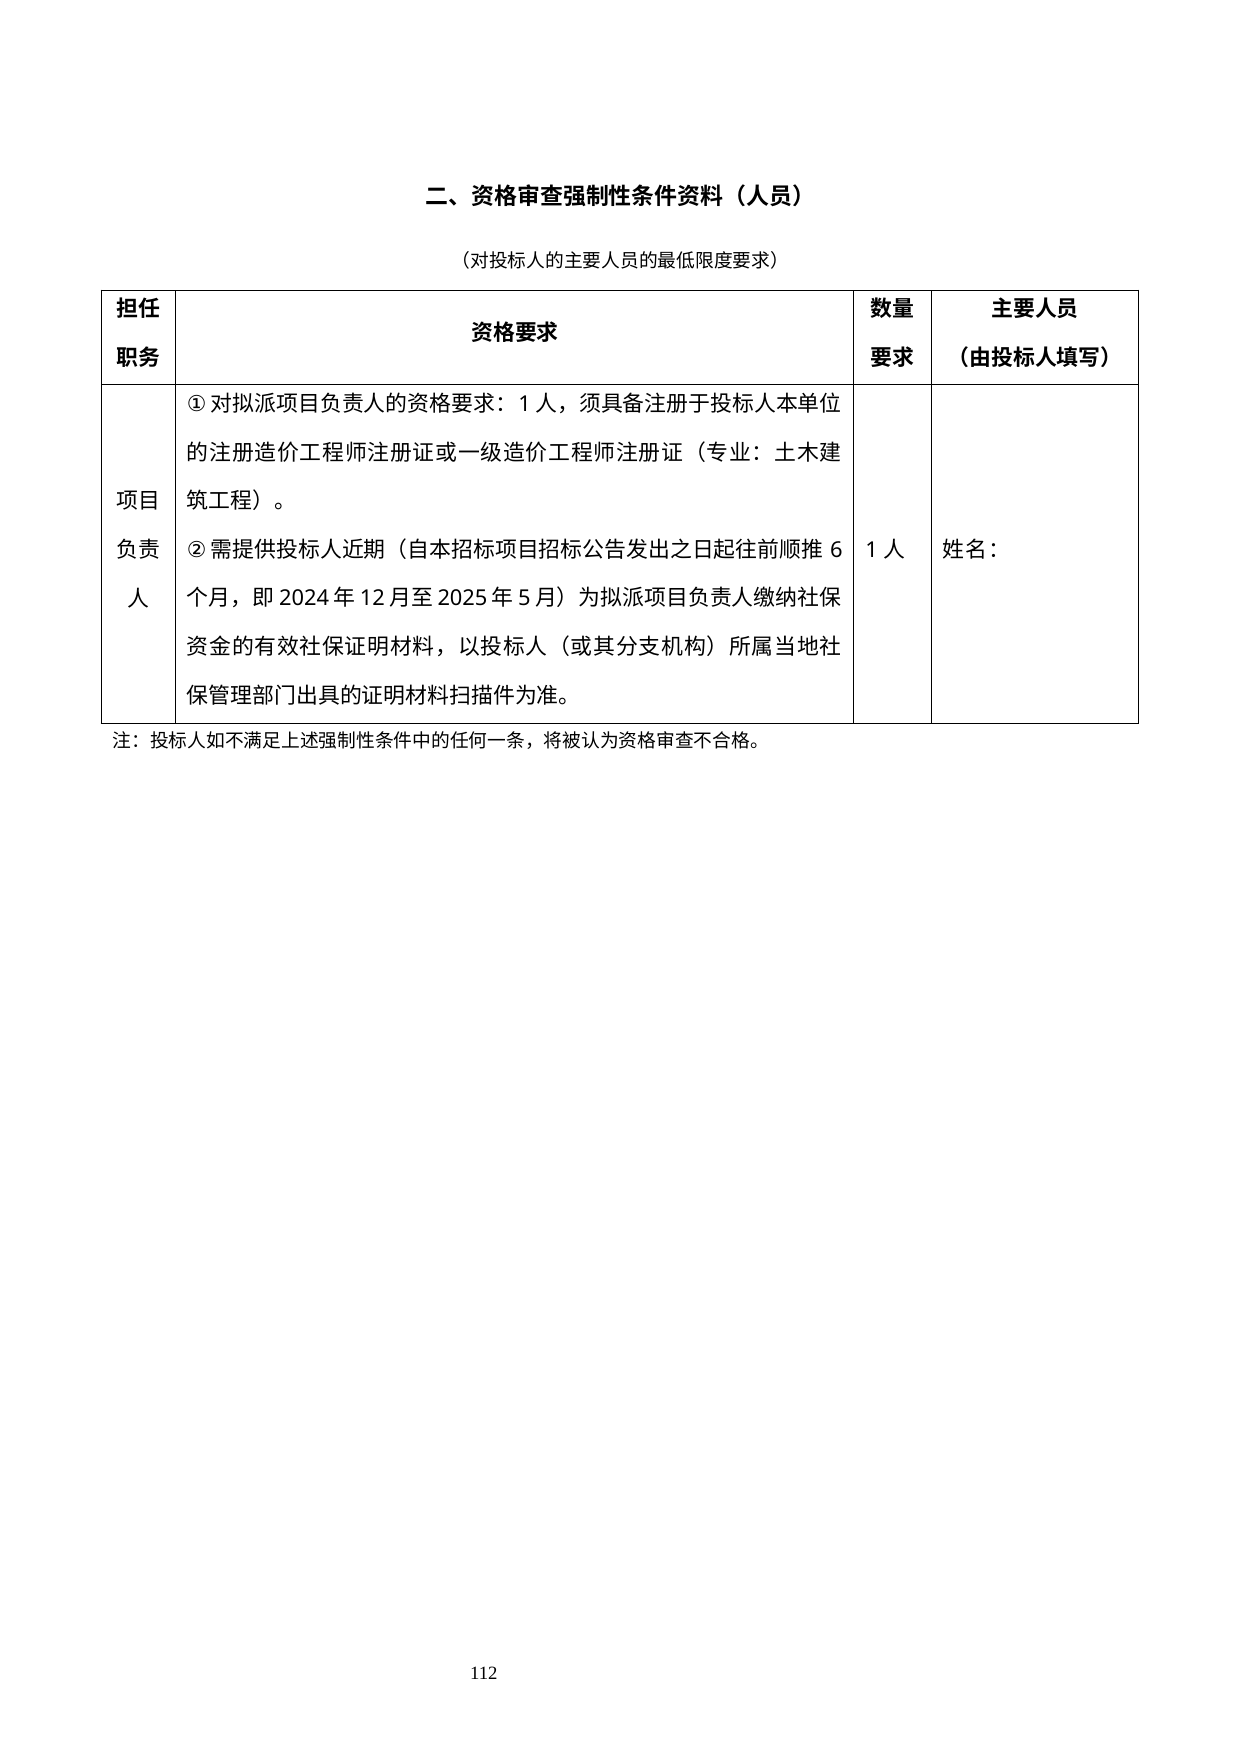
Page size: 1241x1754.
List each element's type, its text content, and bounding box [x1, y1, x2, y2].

subtitle 二、资格审查强制性条件资料（人员） [112, 162, 1128, 227]
table_cell 姓名： [932, 385, 1138, 722]
table_header 主要人员 （由投标人填写） [932, 291, 1138, 384]
table_cell 1人 [854, 385, 931, 722]
text 注：投标人如不满足上述强制性条件中的任何一条，将被认为资格审查不合格。 [112, 724, 1128, 756]
table_header 资格要求 [176, 291, 853, 384]
table_cell 项目负责人 [102, 385, 175, 722]
table_cell ①对拟派项目负责人的资格要求：1人，须具备注册于投标人本单位的注册造价工程师注册证或一级造价工程师注册证（专业：土木建筑工程）。 ②需提供投标人近期（自本招标项目招标公告发出之日起往前顺推6个月，即2024年12月至2025年5月）为拟派项目负责人缴纳社保资金的有效社保证明材料，以投标人（或其分支机构）所属当地社保管理部门出具的证明材料扫描件为准。 [176, 385, 853, 722]
table_header 担任职务 [102, 291, 175, 384]
text （对投标人的主要人员的最低限度要求） [112, 243, 1128, 276]
table_header 数量要求 [854, 291, 931, 384]
